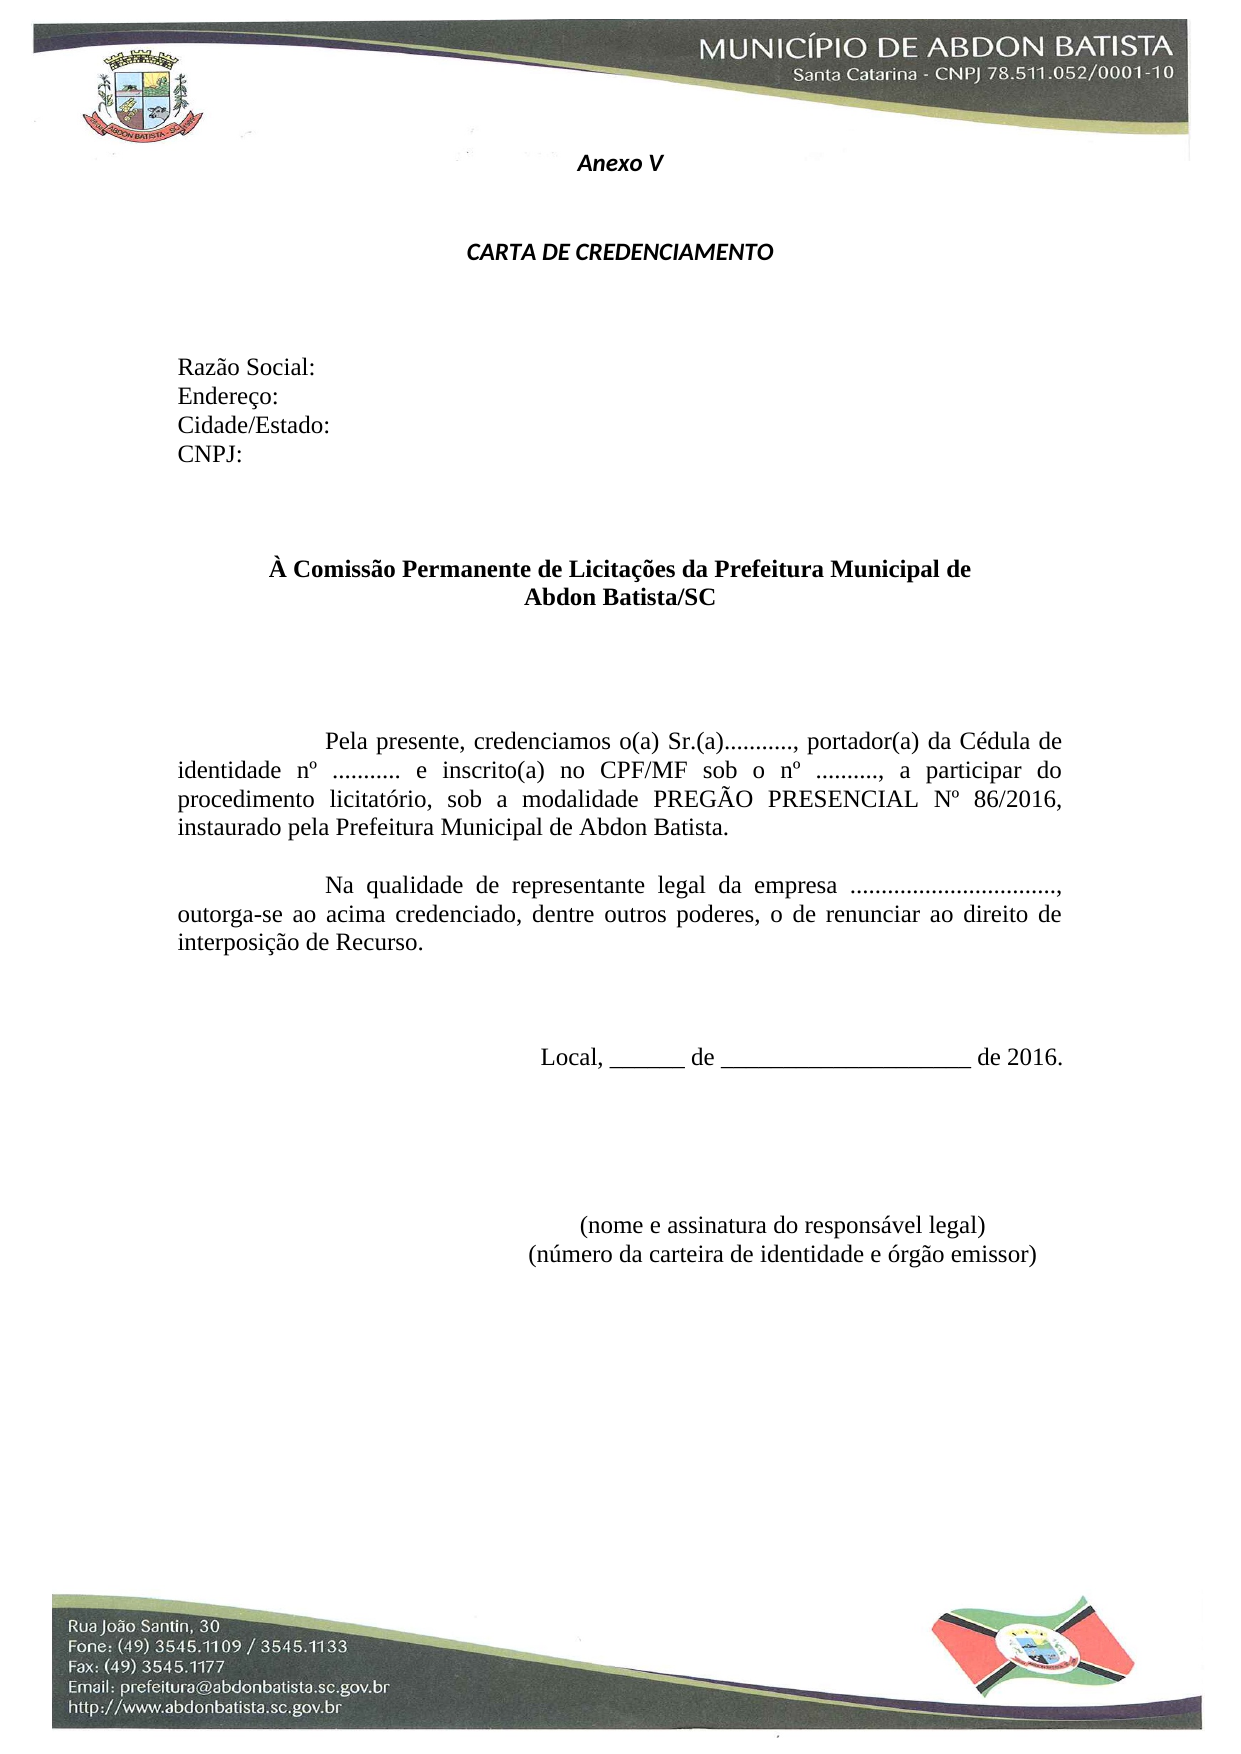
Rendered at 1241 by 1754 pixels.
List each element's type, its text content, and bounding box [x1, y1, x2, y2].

text Pela presente, credenciamos o(a) Sr.(a)..........., portador(a) da Cédula de identidade nº ........... e inscrito(a) no CPF/MF sob o nº .........., a participar do procedimento licitatório, sob a modalidade PREGÃO PRESENCIAL Nº 86/2016, instaurado pela Prefeitura Municipal de Abdon Batista. [177, 726, 1063, 841]
list Anexo V [177, 148, 1063, 178]
list À Comissão Permanente de Licitações da Prefeitura Municipal de [177, 554, 1063, 582]
text Razão Social: [177, 352, 1063, 381]
picture [31, 19, 1192, 161]
text Local, ______ de ____________________ de 2016. [177, 1042, 1063, 1071]
text Cidade/Estado: [177, 410, 1063, 439]
text Endereço: [177, 381, 1063, 410]
text (número da carteira de identidade e órgão emissor) [177, 1239, 1063, 1268]
list Abdon Batista/SC [177, 582, 1063, 611]
text CNPJ: [177, 439, 1063, 467]
text (nome e assinatura do responsável legal) [177, 1210, 1063, 1239]
picture [52, 1585, 1205, 1738]
text Na qualidade de representante legal da empresa ................................., outorga-se ao acima credenciado, dentre outros poderes, o de renunciar ao direito de interposição de Recurso. [177, 870, 1063, 956]
list CARTA DE CREDENCIAMENTO [177, 236, 1063, 266]
